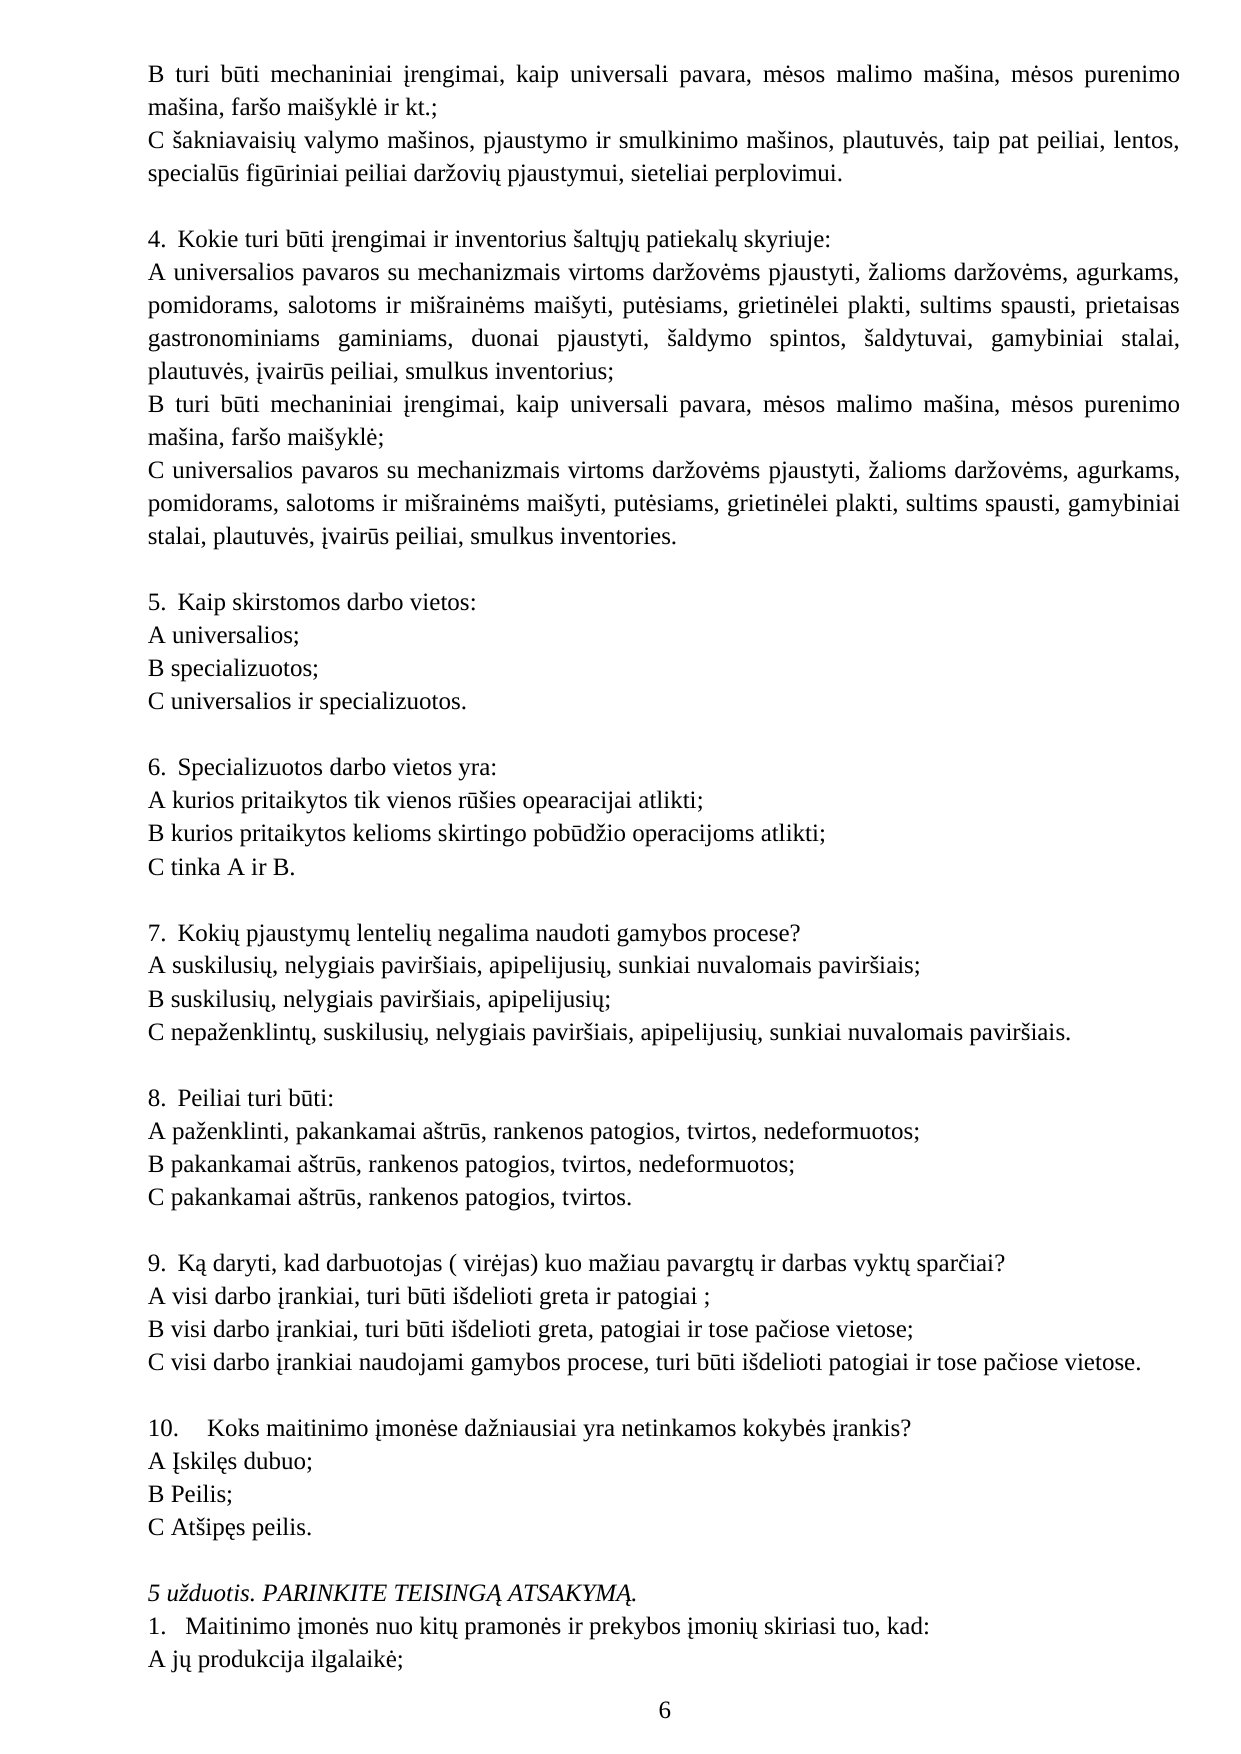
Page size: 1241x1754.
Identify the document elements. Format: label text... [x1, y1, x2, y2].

list Peiliai turi būti: [148, 1083, 1181, 1111]
text C tinka A ir B. [148, 852, 1181, 880]
text A universalios; [148, 620, 1181, 649]
text A suskilusių, nelygiais paviršiais, apipelijusių, sunkiai nuvalomais paviršiais; [148, 951, 1181, 979]
text C visi darbo įrankiai naudojami gamybos procese, turi būti išdelioti patogiai ir tose pačiose vietose. [148, 1347, 1181, 1376]
text A paženklinti, pakankamai aštrūs, rankenos patogios, tvirtos, nedeformuotos; [148, 1116, 1181, 1144]
text B turi būti mechaniniai įrengimai, kaip universali pavara, mėsos malimo mašina, mėsos purenimo mašina, faršo maišyklė ir kt.; [148, 59, 1181, 121]
list Kokie turi būti įrengimai ir inventorius šaltųjų patiekalų skyriuje: [148, 224, 1181, 253]
text C nepaženklintų, suskilusių, nelygiais paviršiais, apipelijusių, sunkiai nuvalomais paviršiais. [148, 1017, 1181, 1045]
list Kaip skirstomos darbo vietos: [148, 587, 1181, 616]
text B visi darbo įrankiai, turi būti išdelioti greta, patogiai ir tose pačiose vietose; [148, 1314, 1181, 1343]
list Ką daryti, kad darbuotojas ( virėjas) kuo mažiau pavargtų ir darbas vyktų sparčiai? [148, 1248, 1181, 1277]
text A visi darbo įrankiai, turi būti išdelioti greta ir patogiai ; [148, 1281, 1181, 1309]
list Koks maitinimo įmonėse dažniausiai yra netinkamos kokybės įrankis? [148, 1413, 1181, 1442]
text B turi būti mechaniniai įrengimai, kaip universali pavara, mėsos malimo mašina, mėsos purenimo mašina, faršo maišyklė; [148, 389, 1181, 451]
text 5 užduotis. PARINKITE TEISINGĄ ATSAKYMĄ. [148, 1578, 1181, 1607]
text A kurios pritaikytos tik vienos rūšies opearacijai atlikti; [148, 786, 1181, 814]
text C šakniavaisių valymo mašinos, pjaustymo ir smulkinimo mašinos, plautuvės, taip pat peiliai, lentos, specialūs figūriniai peiliai daržovių pjaustymui, sieteliai perplovimui. [148, 125, 1181, 187]
text A jų produkcija ilgalaikė; [148, 1644, 1181, 1673]
text C Atšipęs peilis. [148, 1512, 1181, 1541]
text B specializuotos; [148, 653, 1181, 682]
text A Įskilęs dubuo; [148, 1446, 1181, 1475]
text C universalios pavaros su mechanizmais virtoms daržovėms pjaustyti, žalioms daržovėms, agurkams, pomidorams, salotoms ir mišrainėms maišyti, putėsiams, grietinėlei plakti, sultims spausti, gamybiniai stalai, plautuvės, įvairūs peiliai, smulkus inventories. [148, 455, 1181, 550]
text A universalios pavaros su mechanizmais virtoms daržovėms pjaustyti, žalioms daržovėms, agurkams, pomidorams, salotoms ir mišrainėms maišyti, putėsiams, grietinėlei plakti, sultims spausti, prietaisas gastronominiams gaminiams, duonai pjaustyti, šaldymo spintos, šaldytuvai, gamybiniai stalai, plautuvės, įvairūs peiliai, smulkus inventorius; [148, 257, 1181, 385]
text C universalios ir specializuotos. [148, 686, 1181, 715]
text B suskilusių, nelygiais paviršiais, apipelijusių; [148, 984, 1181, 1012]
text B Peilis; [148, 1479, 1181, 1508]
text B pakankamai aštrūs, rankenos patogios, tvirtos, nedeformuotos; [148, 1149, 1181, 1177]
list Kokių pjaustymų lentelių negalima naudoti gamybos procese? [148, 918, 1181, 946]
list Specializuotos darbo vietos yra: [148, 752, 1181, 781]
text B kurios pritaikytos kelioms skirtingo pobūdžio operacijoms atlikti; [148, 818, 1181, 847]
text C pakankamai aštrūs, rankenos patogios, tvirtos. [148, 1182, 1181, 1211]
list Maitinimo įmonės nuo kitų pramonės ir prekybos įmonių skiriasi tuo, kad: [148, 1611, 1181, 1640]
